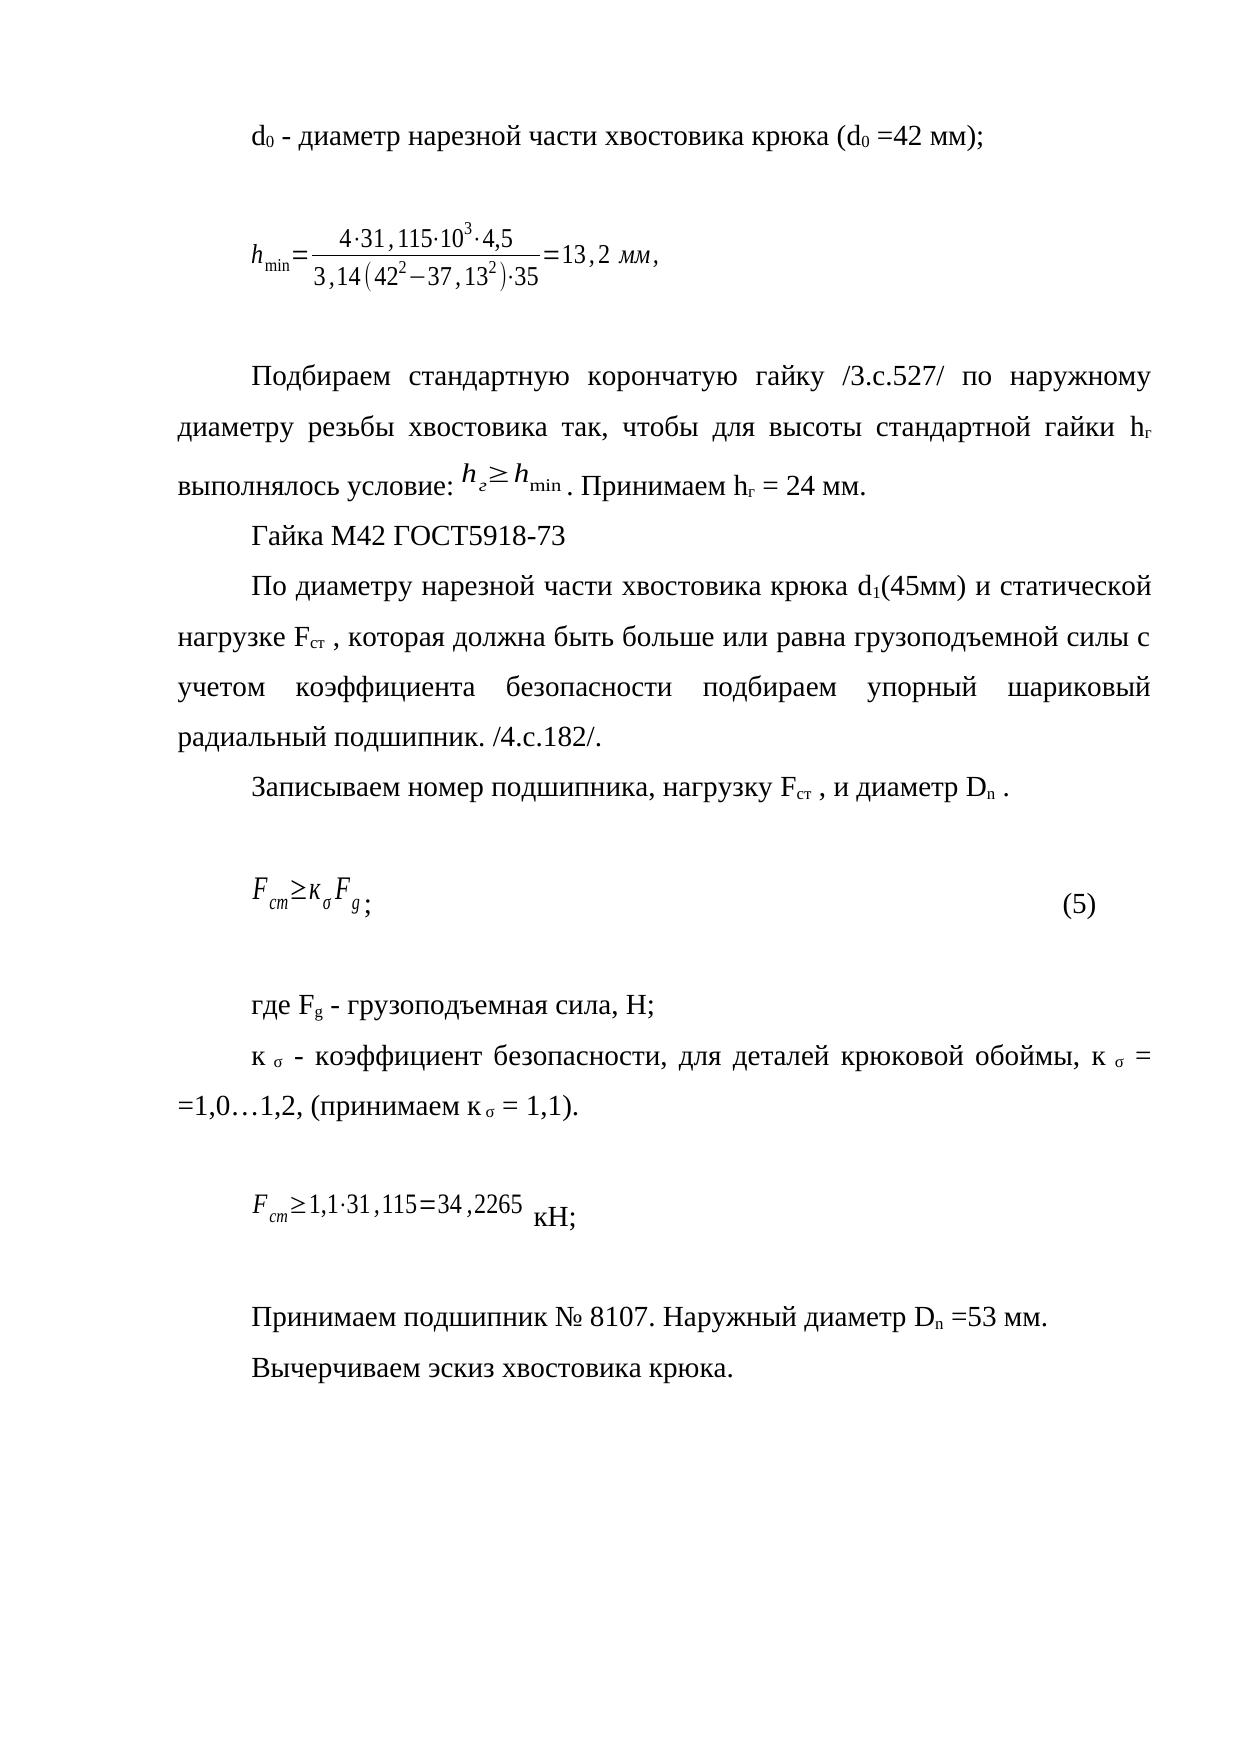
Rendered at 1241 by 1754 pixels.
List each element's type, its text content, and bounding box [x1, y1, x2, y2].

text Записываем номер подшипника, нагрузку Fст , и диаметр Dn . [177, 769, 1152, 803]
text Подбираем стандартную корончатую гайку /3.с.527/ по наружному диаметру резьбы хвостовика так, чтобы для высоты стандартной гайки hг выполнялось условие: . Принимаем hг = 24 мм. [177, 358, 1152, 501]
text к σ - коэффициент безопасности, для деталей крюковой обоймы, к σ = =1,0…1,2, (принимаем к σ = 1,1). [177, 1038, 1152, 1121]
text Принимаем подшипник № 8107. Наружный диаметр Dn =53 мм. [177, 1299, 1152, 1333]
text Вычерчиваем эскиз хвостовика крюка. [177, 1350, 1152, 1383]
text где Fg - грузоподъемная сила, Н; [177, 987, 1152, 1021]
text По диаметру нарезной части хвостовика крюка d1(45мм) и статической нагрузке Fст , которая должна быть больше или равна грузоподъемной силы с учетом коэффициента безопасности подбираем упорный шариковый радиальный подшипник. /4.с.182/. [177, 568, 1152, 753]
text Гайка М42 ГОСТ5918-73 [177, 518, 1152, 552]
text ; (5) [177, 870, 1152, 920]
text d0 - диаметр нарезной части хвостовика крюка (d0 =42 мм); [177, 118, 1152, 152]
text кН; [177, 1188, 1152, 1232]
